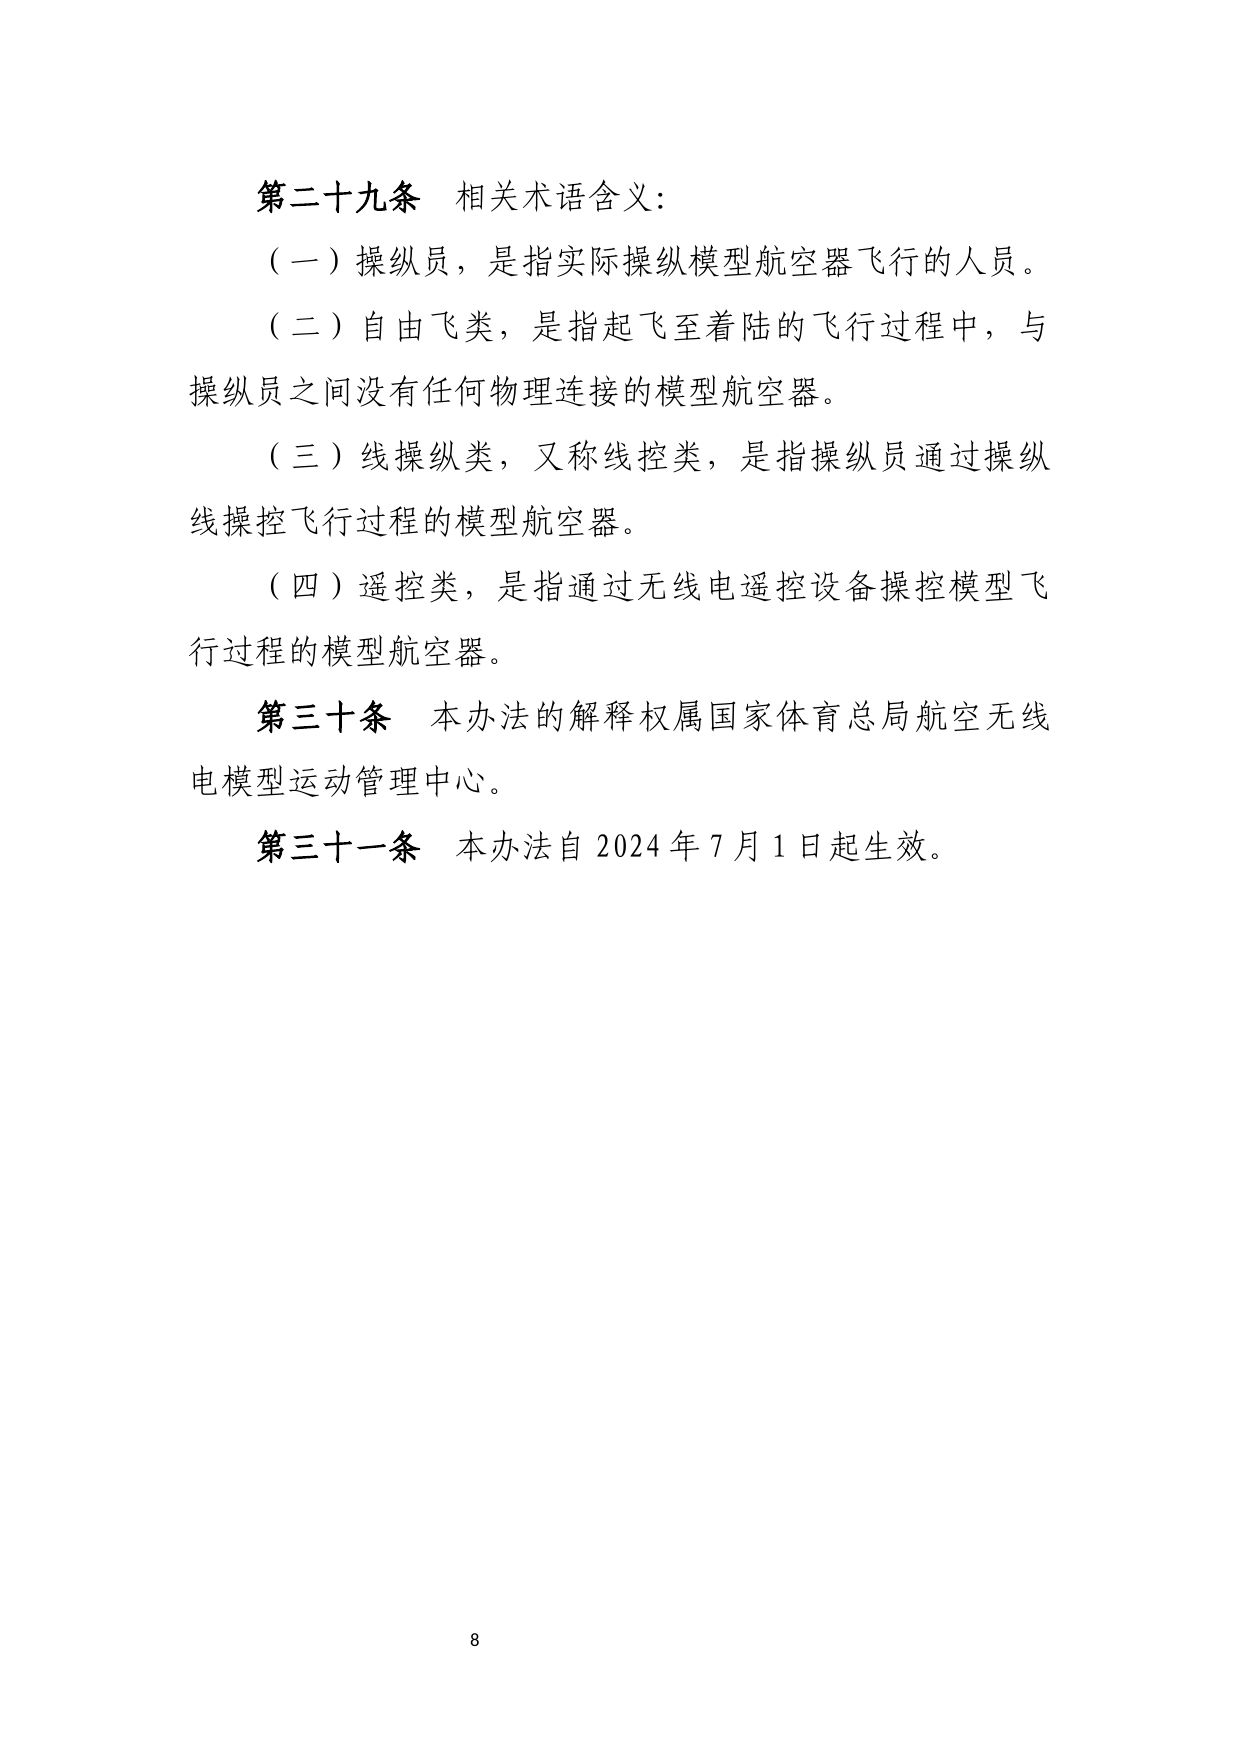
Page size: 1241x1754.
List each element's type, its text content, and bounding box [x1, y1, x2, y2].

text 第二十九条 相关术语含义： [187, 162, 1053, 227]
text 第三十一条 本办法自2024年7月1日起生效。 [187, 812, 1053, 877]
text （三）线操纵类，又称线控类，是指操纵员通过操纵线操控飞行过程的模型航空器。 [187, 422, 1053, 552]
text 第三十条 本办法的解释权属国家体育总局航空无线电模型运动管理中心。 [187, 682, 1053, 812]
text （四）遥控类，是指通过无线电遥控设备操控模型飞行过程的模型航空器。 [187, 552, 1053, 682]
text （一）操纵员，是指实际操纵模型航空器飞行的人员。 [187, 227, 1053, 292]
text （二）自由飞类，是指起飞至着陆的飞行过程中，与操纵员之间没有任何物理连接的模型航空器。 [187, 292, 1053, 422]
